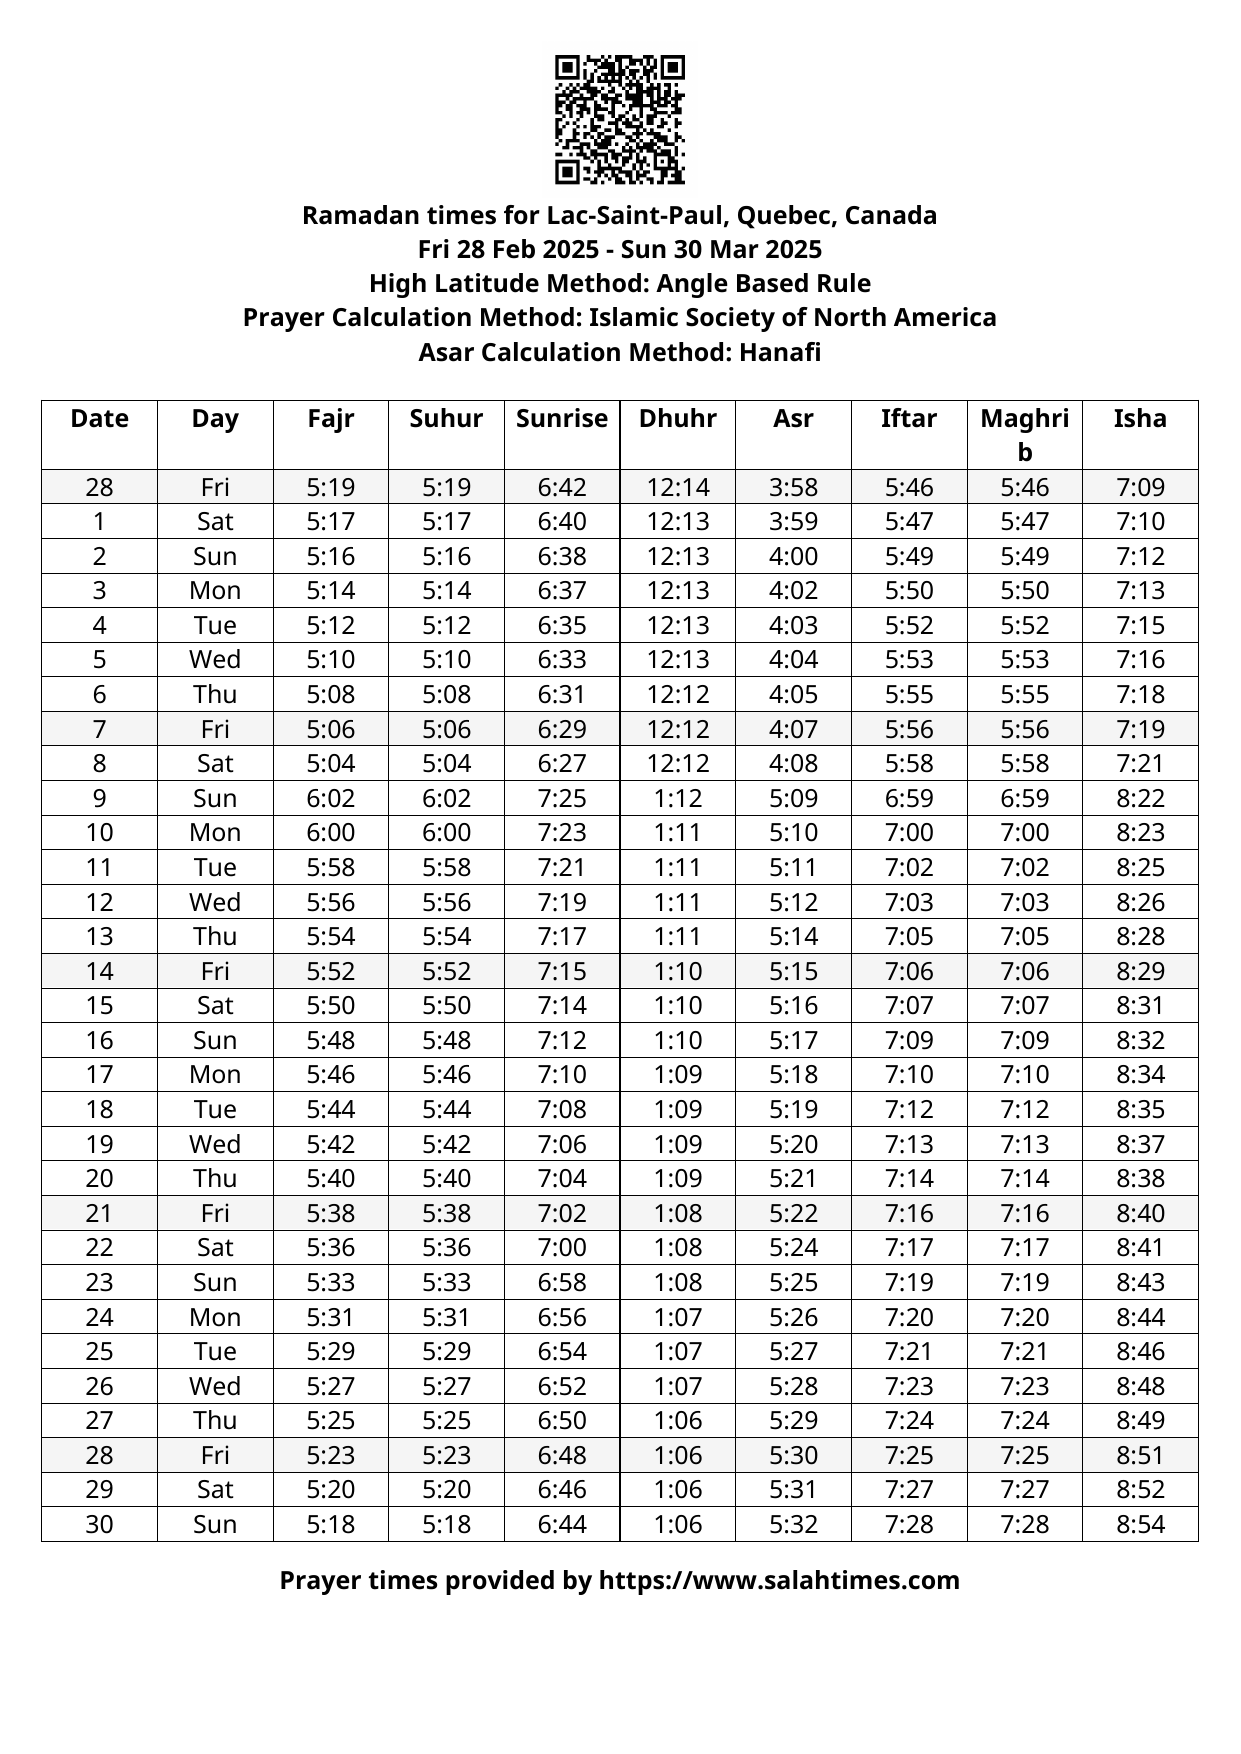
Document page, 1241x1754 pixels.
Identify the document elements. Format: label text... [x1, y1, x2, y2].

table_cell Sun [158, 1265, 273, 1299]
table_cell 7:03 [968, 885, 1082, 918]
table_cell 7:23 [852, 1369, 967, 1402]
table_cell 6:27 [505, 746, 619, 780]
table_cell 5:17 [389, 504, 504, 538]
table_cell 3 [42, 574, 157, 607]
table_cell 5:58 [852, 746, 967, 780]
table_cell 5:42 [274, 1127, 388, 1160]
table_cell 5:19 [389, 470, 504, 503]
table_cell 5:40 [389, 1161, 504, 1195]
table_cell 5:50 [968, 574, 1082, 607]
table_cell 7:03 [852, 885, 967, 918]
table_cell 14 [42, 954, 157, 987]
table_cell 5:44 [274, 1092, 388, 1126]
table_cell 6:44 [505, 1507, 619, 1541]
table_cell 6:00 [389, 816, 504, 849]
table_cell 6:38 [505, 539, 619, 572]
table_cell 3:59 [736, 504, 851, 538]
table_cell Fri [158, 1196, 273, 1229]
table_cell 7:08 [505, 1092, 619, 1126]
table_cell 7:17 [505, 919, 619, 953]
table_cell 8:26 [1083, 885, 1198, 918]
table_header Sunrise [505, 401, 619, 469]
table_cell Sat [158, 1231, 273, 1264]
table_cell 5:28 [736, 1369, 851, 1402]
table_cell 1:06 [621, 1473, 735, 1506]
table_cell 7:20 [852, 1300, 967, 1333]
table_cell 5:31 [389, 1300, 504, 1333]
table_cell 5:38 [274, 1196, 388, 1229]
table_cell 5:55 [968, 677, 1082, 711]
table_cell 1:11 [621, 885, 735, 918]
table_cell 6:46 [505, 1473, 619, 1506]
table_cell 8:32 [1083, 1023, 1198, 1057]
table_cell 19 [42, 1127, 157, 1160]
table_cell 5:56 [852, 712, 967, 745]
table_cell 7:12 [505, 1023, 619, 1057]
table_cell 7:27 [852, 1473, 967, 1506]
table_cell 6:02 [389, 781, 504, 814]
table_cell 12:12 [621, 712, 735, 745]
table_cell 8:48 [1083, 1369, 1198, 1402]
text Asar Calculation Method: Hanafi [42, 334, 1198, 368]
table_cell 12:12 [621, 746, 735, 780]
table_cell 5:12 [736, 885, 851, 918]
table_cell 7:12 [1083, 539, 1198, 572]
table_cell 1:07 [621, 1300, 735, 1333]
table_cell Tue [158, 1092, 273, 1126]
table_cell 5:55 [852, 677, 967, 711]
table_cell 7:07 [852, 989, 967, 1022]
table_cell 5 [42, 643, 157, 676]
table_cell 8:44 [1083, 1300, 1198, 1333]
table_header Suhur [389, 401, 504, 469]
table_cell 5:33 [274, 1265, 388, 1299]
table_cell 7:07 [968, 989, 1082, 1022]
table_cell 7:16 [852, 1196, 967, 1229]
table_cell 7:27 [968, 1473, 1082, 1506]
table_cell 6:35 [505, 608, 619, 642]
table_cell 5:54 [274, 919, 388, 953]
table_cell 7:00 [968, 816, 1082, 849]
table_cell 28 [42, 1438, 157, 1472]
table_cell 1 [42, 504, 157, 538]
table_cell Wed [158, 1369, 273, 1402]
table_cell Sun [158, 1507, 273, 1541]
table_cell 7:00 [852, 816, 967, 849]
table_cell 7:15 [1083, 608, 1198, 642]
table_cell Thu [158, 1161, 273, 1195]
table_cell 7:16 [1083, 643, 1198, 676]
table_cell 1:08 [621, 1265, 735, 1299]
table_cell 7:21 [1083, 746, 1198, 780]
table_cell 30 [42, 1507, 157, 1541]
table_cell 8:34 [1083, 1058, 1198, 1091]
table_cell 5:04 [389, 746, 504, 780]
table_cell 5:38 [389, 1196, 504, 1229]
table_cell 4:08 [736, 746, 851, 780]
text High Latitude Method: Angle Based Rule [42, 266, 1198, 300]
table_cell 5:10 [274, 643, 388, 676]
table_cell Thu [158, 1404, 273, 1437]
table_cell Fri [158, 712, 273, 745]
table_cell Sat [158, 746, 273, 780]
table_cell Fri [158, 954, 273, 987]
table_cell 7:13 [1083, 574, 1198, 607]
table_cell 5:58 [968, 746, 1082, 780]
table_cell 21 [42, 1196, 157, 1229]
table_cell 8:49 [1083, 1404, 1198, 1437]
text Prayer Calculation Method: Islamic Society of North America [42, 300, 1198, 334]
table_header Fajr [274, 401, 388, 469]
table_cell 8:38 [1083, 1161, 1198, 1195]
table_cell 20 [42, 1161, 157, 1195]
table_cell 7:10 [505, 1058, 619, 1091]
table_cell 5:33 [389, 1265, 504, 1299]
table_cell 5:24 [736, 1231, 851, 1264]
table_header Maghrib [968, 401, 1082, 469]
table_cell 7:09 [968, 1023, 1082, 1057]
table_cell 4:02 [736, 574, 851, 607]
table_cell 5:21 [736, 1161, 851, 1195]
table_cell 7:25 [968, 1438, 1082, 1472]
table_cell 5:27 [736, 1334, 851, 1368]
table_cell 7:14 [968, 1161, 1082, 1195]
table_cell 5:53 [852, 643, 967, 676]
table_cell 24 [42, 1300, 157, 1333]
table_cell 7:09 [1083, 470, 1198, 503]
table_cell 7:25 [505, 781, 619, 814]
table_cell 5:50 [389, 989, 504, 1022]
table_cell 7:12 [968, 1092, 1082, 1126]
table_cell 7:19 [1083, 712, 1198, 745]
table_header Date [42, 401, 157, 469]
table_cell 6:56 [505, 1300, 619, 1333]
table_cell 1:10 [621, 1023, 735, 1057]
table_cell 7:06 [505, 1127, 619, 1160]
table_cell 5:27 [274, 1369, 388, 1402]
table_cell 8:23 [1083, 816, 1198, 849]
table_cell 5:47 [852, 504, 967, 538]
table_cell 5:25 [389, 1404, 504, 1437]
table_cell 8:31 [1083, 989, 1198, 1022]
table_cell 1:07 [621, 1369, 735, 1402]
table_cell 7:05 [968, 919, 1082, 953]
table_cell Sun [158, 1023, 273, 1057]
table_cell Mon [158, 1058, 273, 1091]
table_cell 8:52 [1083, 1473, 1198, 1506]
table_cell 5:12 [389, 608, 504, 642]
table_cell 6:59 [852, 781, 967, 814]
table_cell 5:06 [389, 712, 504, 745]
table_cell 26 [42, 1369, 157, 1402]
table_cell 7:21 [505, 850, 619, 884]
table_cell 5:14 [736, 919, 851, 953]
table_cell 5:12 [274, 608, 388, 642]
table_cell 7:21 [968, 1334, 1082, 1368]
table_cell 8:25 [1083, 850, 1198, 884]
table_cell 5:29 [389, 1334, 504, 1368]
table_cell 5:47 [968, 504, 1082, 538]
table_cell 1:08 [621, 1196, 735, 1229]
table_header Dhuhr [621, 401, 735, 469]
table_cell Wed [158, 643, 273, 676]
table_cell 12:14 [621, 470, 735, 503]
table_cell 7:24 [852, 1404, 967, 1437]
table_cell 6:42 [505, 470, 619, 503]
table_cell 7:06 [968, 954, 1082, 987]
table_cell 5:58 [389, 850, 504, 884]
table_cell 9 [42, 781, 157, 814]
table_cell 5:48 [274, 1023, 388, 1057]
table_cell 7:19 [968, 1265, 1082, 1299]
table_cell 1:11 [621, 919, 735, 953]
table_cell 6:37 [505, 574, 619, 607]
table_cell 12:13 [621, 504, 735, 538]
table_cell 5:20 [736, 1127, 851, 1160]
table_cell 6:52 [505, 1369, 619, 1402]
table_cell 11 [42, 850, 157, 884]
table_cell 6:31 [505, 677, 619, 711]
table_cell 5:17 [736, 1023, 851, 1057]
table_cell 1:09 [621, 1127, 735, 1160]
table_cell 5:20 [389, 1473, 504, 1506]
table_cell 4:00 [736, 539, 851, 572]
table_cell 7:05 [852, 919, 967, 953]
table_cell 6:29 [505, 712, 619, 745]
table_cell 1:06 [621, 1404, 735, 1437]
table_cell 5:36 [274, 1231, 388, 1264]
table_cell Mon [158, 1300, 273, 1333]
table_cell 1:12 [621, 781, 735, 814]
table_cell 5:48 [389, 1023, 504, 1057]
table_cell 7:02 [968, 850, 1082, 884]
table_cell 7:21 [852, 1334, 967, 1368]
text Fri 28 Feb 2025 - Sun 30 Mar 2025 [42, 232, 1198, 266]
table_cell Wed [158, 1127, 273, 1160]
table_cell 7:28 [968, 1507, 1082, 1541]
table_cell 5:40 [274, 1161, 388, 1195]
table_cell 7:25 [852, 1438, 967, 1472]
table_cell 7:12 [852, 1092, 967, 1126]
table_cell 6:33 [505, 643, 619, 676]
table_cell 1:09 [621, 1161, 735, 1195]
table_cell 7:02 [505, 1196, 619, 1229]
table_cell 7:28 [852, 1507, 967, 1541]
table_header Day [158, 401, 273, 469]
table_cell 29 [42, 1473, 157, 1506]
table_cell 5:11 [736, 850, 851, 884]
table_cell 4:07 [736, 712, 851, 745]
table_cell 5:54 [389, 919, 504, 953]
text Prayer times provided by https://www.salahtimes.com [42, 1563, 1198, 1597]
table_cell 8:40 [1083, 1196, 1198, 1229]
table_cell 4:05 [736, 677, 851, 711]
table_cell 5:14 [389, 574, 504, 607]
table_cell 5:04 [274, 746, 388, 780]
table_cell 4:04 [736, 643, 851, 676]
table_cell 5:10 [736, 816, 851, 849]
table_cell Sat [158, 1473, 273, 1506]
table_header Asr [736, 401, 851, 469]
table_cell 10 [42, 816, 157, 849]
table_cell 12:13 [621, 539, 735, 572]
table_cell 5:25 [736, 1265, 851, 1299]
table_cell 5:27 [389, 1369, 504, 1402]
table_cell 8:35 [1083, 1092, 1198, 1126]
table_cell 5:19 [736, 1092, 851, 1126]
table_cell 7:24 [968, 1404, 1082, 1437]
table_cell 23 [42, 1265, 157, 1299]
table_cell 1:11 [621, 816, 735, 849]
table_cell 5:53 [968, 643, 1082, 676]
table_cell 5:25 [274, 1404, 388, 1437]
table_cell 5:50 [274, 989, 388, 1022]
table_cell 8:54 [1083, 1507, 1198, 1541]
table_cell 6:40 [505, 504, 619, 538]
table_cell 7:23 [968, 1369, 1082, 1402]
table_cell Sun [158, 539, 273, 572]
table_cell 12:13 [621, 608, 735, 642]
table_cell 7:19 [852, 1265, 967, 1299]
table_cell 12:13 [621, 574, 735, 607]
table_cell 7:04 [505, 1161, 619, 1195]
table_cell 7:15 [505, 954, 619, 987]
table_cell 5:19 [274, 470, 388, 503]
table_cell 8:28 [1083, 919, 1198, 953]
table_cell 7:10 [1083, 504, 1198, 538]
table_cell 1:10 [621, 989, 735, 1022]
table_cell 5:23 [389, 1438, 504, 1472]
table_cell 5:52 [274, 954, 388, 987]
table_cell 22 [42, 1231, 157, 1264]
table_cell 1:11 [621, 850, 735, 884]
table_cell 5:46 [852, 470, 967, 503]
table_cell 7:06 [852, 954, 967, 987]
table_cell 5:14 [274, 574, 388, 607]
table_cell 6:50 [505, 1404, 619, 1437]
table_cell 8:43 [1083, 1265, 1198, 1299]
picture [542, 41, 699, 198]
table_cell 8:22 [1083, 781, 1198, 814]
table_cell 4:03 [736, 608, 851, 642]
table_cell 7:14 [852, 1161, 967, 1195]
table_cell Sun [158, 781, 273, 814]
table_cell 7:23 [505, 816, 619, 849]
table_cell Mon [158, 816, 273, 849]
text Ramadan times for Lac-Saint-Paul, Quebec, Canada [42, 198, 1198, 232]
table_cell 5:10 [389, 643, 504, 676]
table_cell 7:17 [968, 1231, 1082, 1264]
table_cell 7:14 [505, 989, 619, 1022]
table_cell 5:31 [274, 1300, 388, 1333]
table_cell 4 [42, 608, 157, 642]
table_cell 13 [42, 919, 157, 953]
table_cell 7:13 [968, 1127, 1082, 1160]
table_cell 5:29 [274, 1334, 388, 1368]
table_cell 5:49 [852, 539, 967, 572]
table_cell Mon [158, 574, 273, 607]
table_cell 8:37 [1083, 1127, 1198, 1160]
table_cell 6 [42, 677, 157, 711]
table_cell 28 [42, 470, 157, 503]
table_cell 8 [42, 746, 157, 780]
table_cell 5:09 [736, 781, 851, 814]
table_cell 18 [42, 1092, 157, 1126]
table_cell Fri [158, 470, 273, 503]
table_header Isha [1083, 401, 1198, 469]
table_cell 1:08 [621, 1231, 735, 1264]
table_cell 5:52 [852, 608, 967, 642]
table_cell 5:46 [968, 470, 1082, 503]
table_cell 8:51 [1083, 1438, 1198, 1472]
table_cell 5:26 [736, 1300, 851, 1333]
table_cell 5:42 [389, 1127, 504, 1160]
table_cell Fri [158, 1438, 273, 1472]
table_cell 5:16 [736, 989, 851, 1022]
table_cell 7:02 [852, 850, 967, 884]
table_cell 5:17 [274, 504, 388, 538]
table_cell 5:23 [274, 1438, 388, 1472]
table_cell 5:31 [736, 1473, 851, 1506]
table_cell Thu [158, 677, 273, 711]
table_cell 5:56 [389, 885, 504, 918]
table_cell 2 [42, 539, 157, 572]
table_cell 1:06 [621, 1438, 735, 1472]
table_cell Sat [158, 989, 273, 1022]
table_cell 27 [42, 1404, 157, 1437]
table_cell 5:08 [389, 677, 504, 711]
table_cell 1:09 [621, 1058, 735, 1091]
table_cell 16 [42, 1023, 157, 1057]
table_cell 6:00 [274, 816, 388, 849]
table_cell 5:06 [274, 712, 388, 745]
table_cell 5:52 [968, 608, 1082, 642]
table_cell 5:20 [274, 1473, 388, 1506]
table_cell 5:29 [736, 1404, 851, 1437]
table_cell Wed [158, 885, 273, 918]
table_cell 1:07 [621, 1334, 735, 1368]
table_cell 1:06 [621, 1507, 735, 1541]
table_cell Tue [158, 850, 273, 884]
table_cell 7:09 [852, 1023, 967, 1057]
table_cell 5:44 [389, 1092, 504, 1126]
table_header Iftar [852, 401, 967, 469]
table_cell 5:50 [852, 574, 967, 607]
table_cell 1:09 [621, 1092, 735, 1126]
table_cell 7:17 [852, 1231, 967, 1264]
table_cell 5:18 [389, 1507, 504, 1541]
table_cell 5:32 [736, 1507, 851, 1541]
table_cell 8:41 [1083, 1231, 1198, 1264]
table_cell 6:48 [505, 1438, 619, 1472]
table_cell 7:00 [505, 1231, 619, 1264]
table_cell 5:49 [968, 539, 1082, 572]
table_cell 5:16 [389, 539, 504, 572]
table_cell 5:15 [736, 954, 851, 987]
table_cell 6:59 [968, 781, 1082, 814]
table_cell 5:16 [274, 539, 388, 572]
table_cell 15 [42, 989, 157, 1022]
table_cell Thu [158, 919, 273, 953]
table_cell 5:18 [274, 1507, 388, 1541]
table_cell 17 [42, 1058, 157, 1091]
table_cell 7:19 [505, 885, 619, 918]
table_cell 5:46 [389, 1058, 504, 1091]
table_cell 6:02 [274, 781, 388, 814]
table_cell 7:10 [968, 1058, 1082, 1091]
table_cell 7 [42, 712, 157, 745]
table_cell 5:08 [274, 677, 388, 711]
table_cell 1:10 [621, 954, 735, 987]
table_cell 12:13 [621, 643, 735, 676]
table_cell Sat [158, 504, 273, 538]
table_cell 5:18 [736, 1058, 851, 1091]
table_cell 7:10 [852, 1058, 967, 1091]
table_cell 5:36 [389, 1231, 504, 1264]
table_cell Tue [158, 1334, 273, 1368]
table_cell 6:58 [505, 1265, 619, 1299]
table_cell 7:13 [852, 1127, 967, 1160]
table_cell 3:58 [736, 470, 851, 503]
table_cell 6:54 [505, 1334, 619, 1368]
table_cell 5:56 [968, 712, 1082, 745]
table_cell 12 [42, 885, 157, 918]
table_cell 5:52 [389, 954, 504, 987]
table_cell 5:22 [736, 1196, 851, 1229]
table_cell 5:30 [736, 1438, 851, 1472]
table_cell 7:18 [1083, 677, 1198, 711]
table_cell 8:46 [1083, 1334, 1198, 1368]
table_cell 5:46 [274, 1058, 388, 1091]
table_cell 5:58 [274, 850, 388, 884]
table_cell 25 [42, 1334, 157, 1368]
table_cell 7:16 [968, 1196, 1082, 1229]
table_cell 7:20 [968, 1300, 1082, 1333]
table_cell 8:29 [1083, 954, 1198, 987]
table_cell Tue [158, 608, 273, 642]
table_cell 5:56 [274, 885, 388, 918]
table_cell 12:12 [621, 677, 735, 711]
